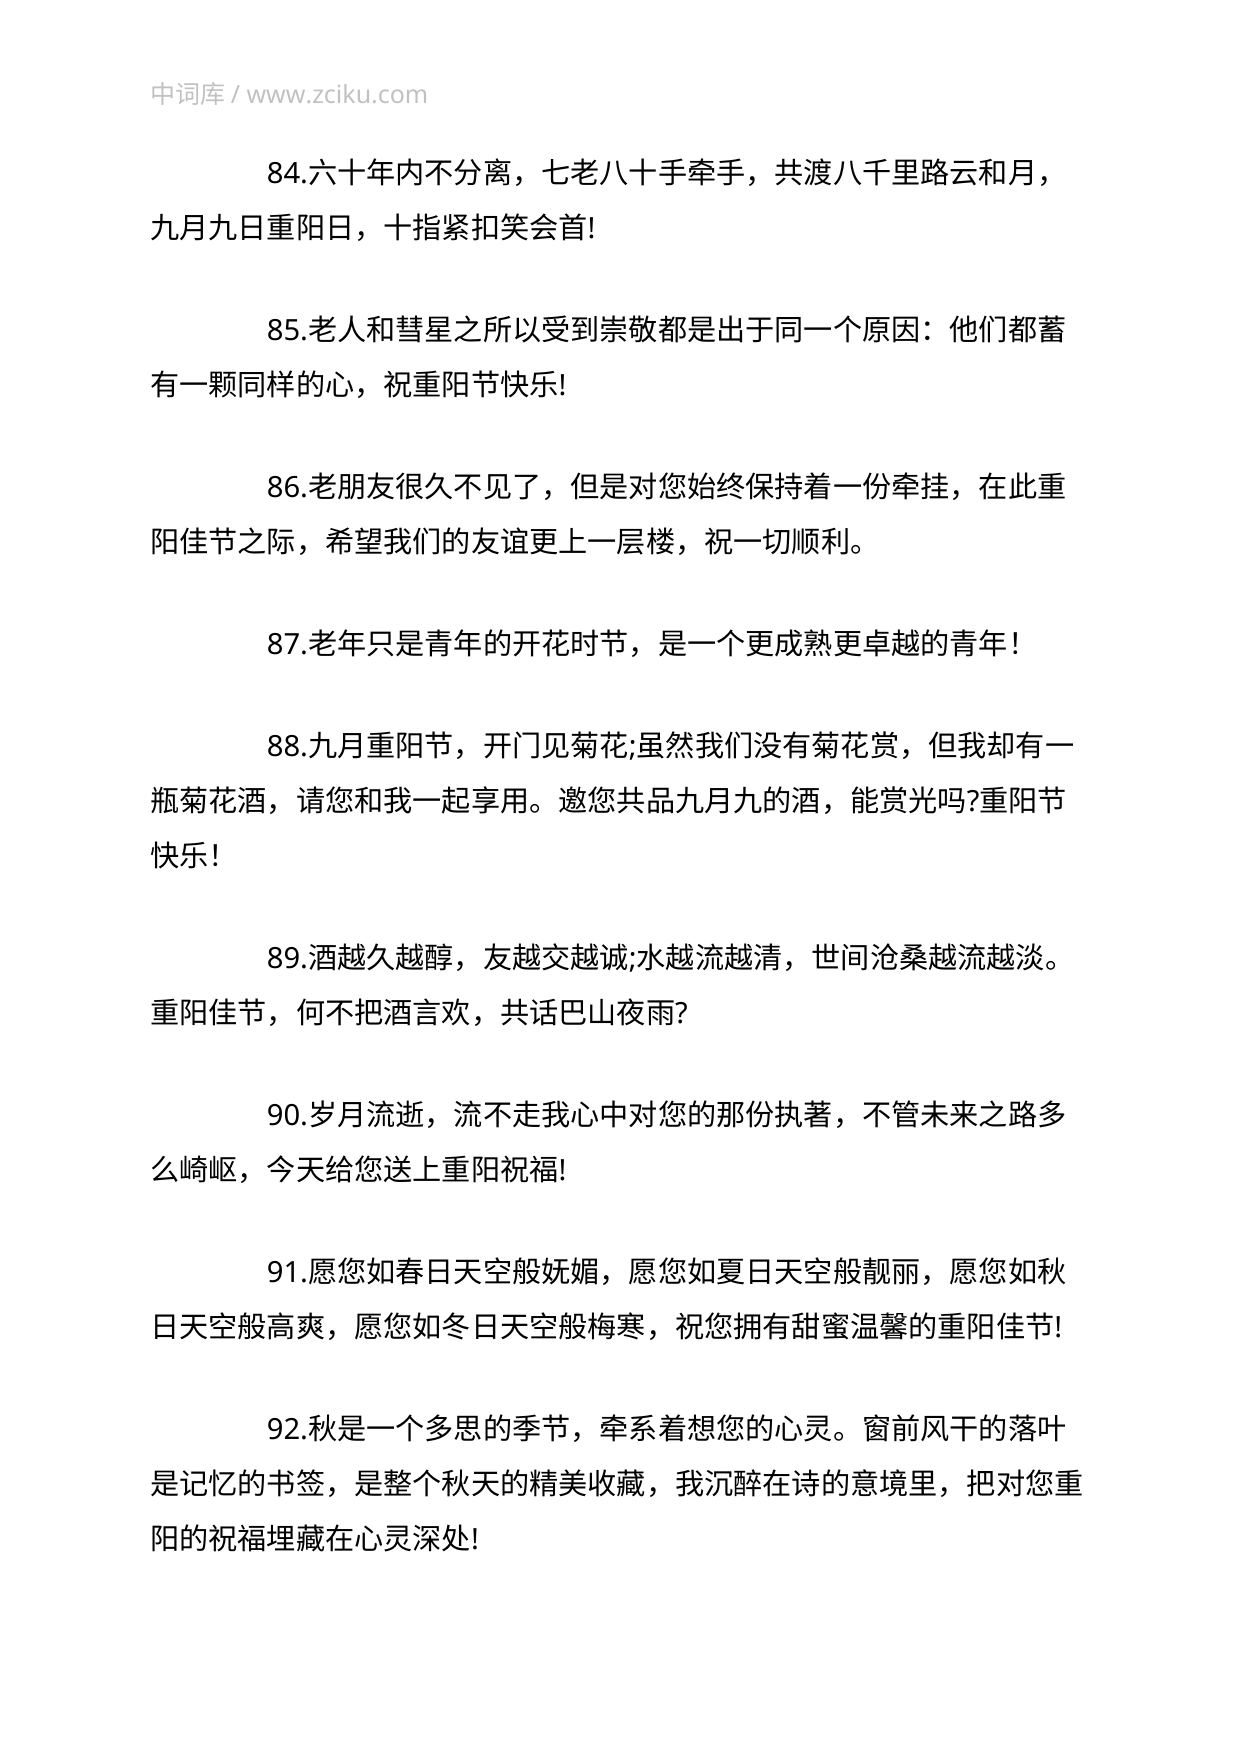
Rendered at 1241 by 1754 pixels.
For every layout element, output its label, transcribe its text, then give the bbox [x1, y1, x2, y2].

text 91.愿您如春日天空般妩媚，愿您如夏日天空般靓丽，愿您如秋日天空般高爽，愿您如冬日天空般梅寒，祝您拥有甜蜜温馨的重阳佳节! [150, 1248, 1090, 1346]
text 87.老年只是青年的开花时节，是一个更成熟更卓越的青年！ [150, 621, 1090, 663]
text 88.九月重阳节，开门见菊花;虽然我们没有菊花赏，但我却有一瓶菊花酒，请您和我一起享用。邀您共品九月九的酒，能赏光吗?重阳节快乐！ [150, 723, 1090, 875]
text 85.老人和彗星之所以受到崇敬都是出于同一个原因：他们都蓄有一颗同样的心，祝重阳节快乐! [150, 307, 1090, 404]
text 92.秋是一个多思的季节，牵系着想您的心灵。窗前风干的落叶是记忆的书签，是整个秋天的精美收藏，我沉醉在诗的意境里，把对您重阳的祝福埋藏在心灵深处! [150, 1405, 1090, 1558]
text 90.岁月流逝，流不走我心中对您的那份执著，不管未来之路多么崎岖，今天给您送上重阳祝福! [150, 1091, 1090, 1189]
text 86.老朋友很久不见了，但是对您始终保持着一份牵挂，在此重阳佳节之际，希望我们的友谊更上一层楼，祝一切顺利。 [150, 464, 1090, 561]
text 84.六十年内不分离，七老八十手牵手，共渡八千里路云和月，九月九日重阳日，十指紧扣笑会首! [150, 150, 1090, 247]
text 89.酒越久越醇，友越交越诚;水越流越清，世间沧桑越流越淡。重阳佳节，何不把酒言欢，共话巴山夜雨? [150, 934, 1090, 1032]
